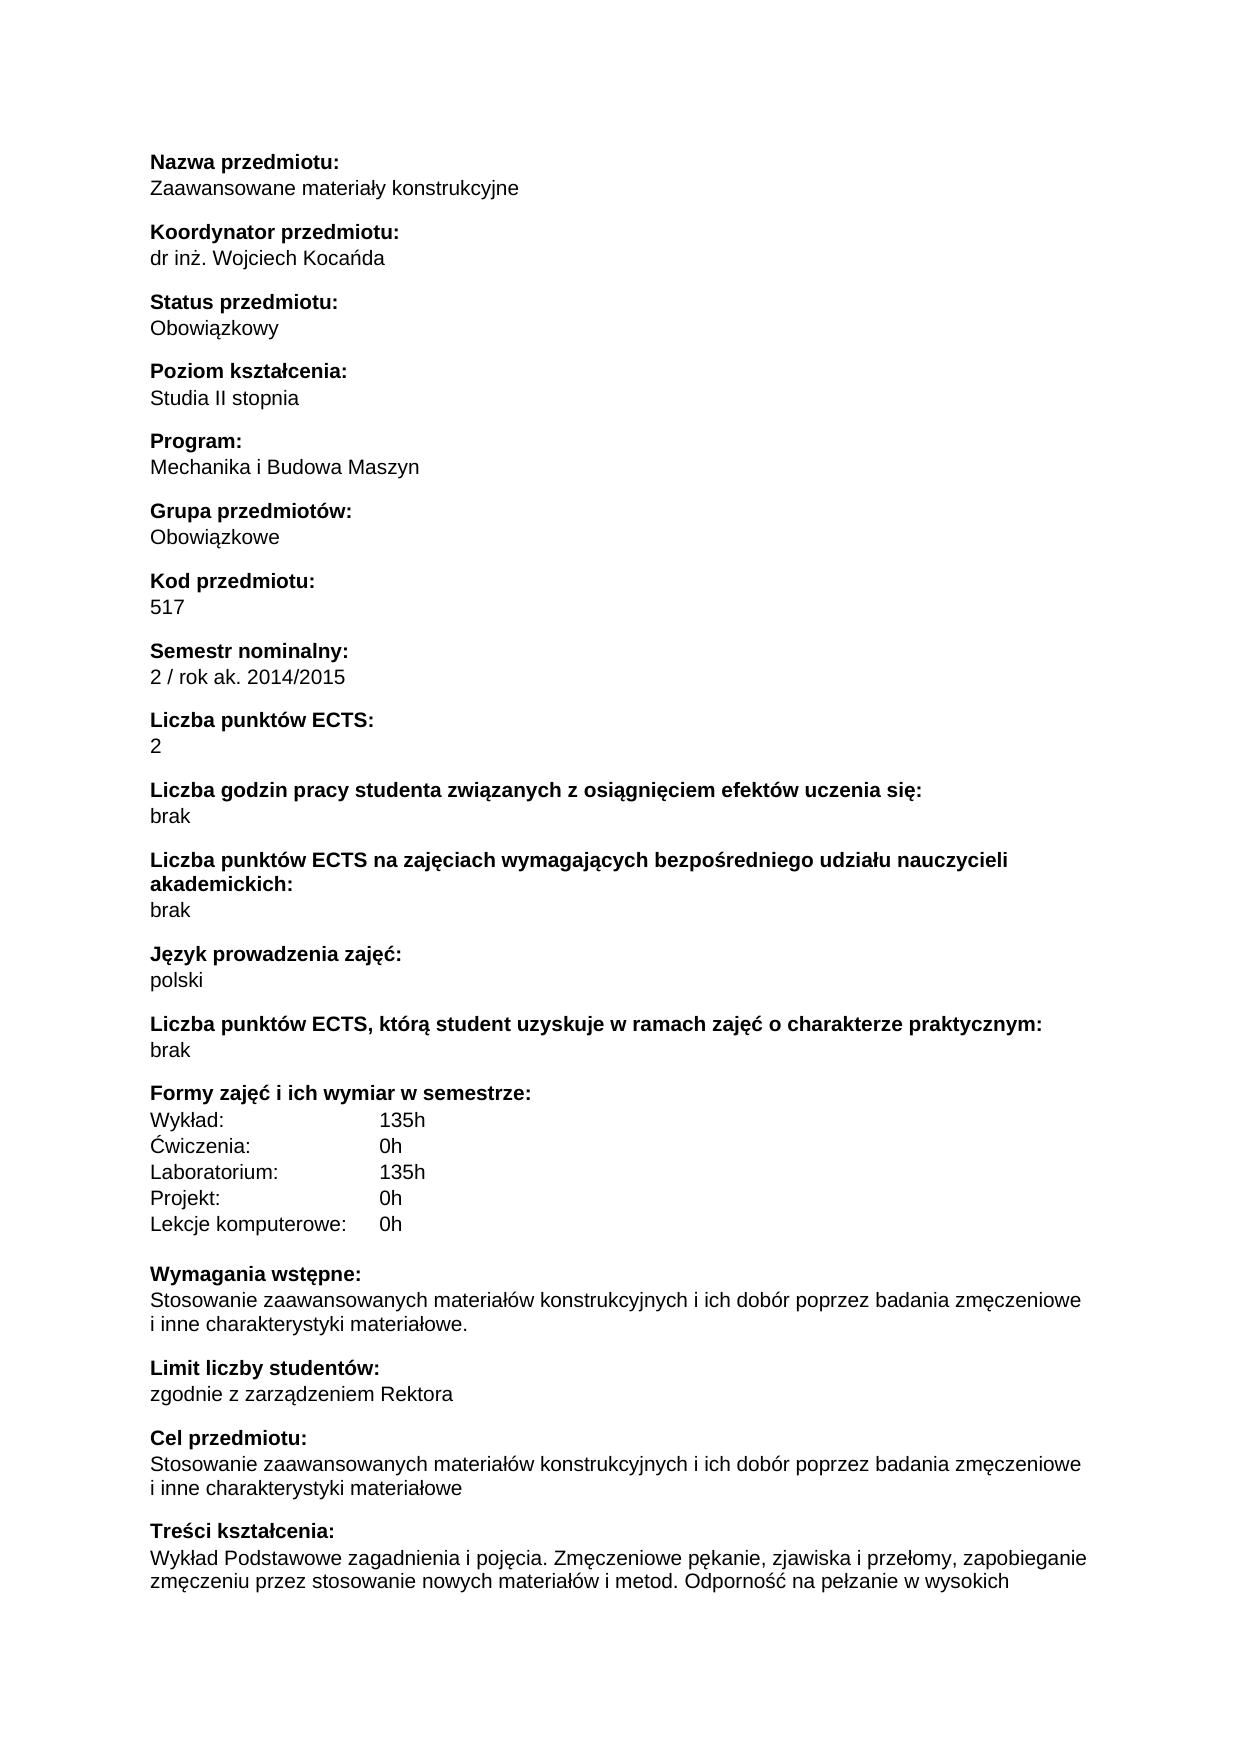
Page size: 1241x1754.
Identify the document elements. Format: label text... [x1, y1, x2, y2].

text Liczba punktów ECTS na zajęciach wymagających bezpośredniego udziału nauczycieli akademickich: [150, 848, 1090, 896]
table_cell 0h [369, 1132, 597, 1158]
text Język prowadzenia zajęć: [150, 942, 1090, 966]
text Studia II stopnia [150, 385, 1090, 409]
text 517 [150, 595, 1090, 619]
text Semestr nominalny: [150, 638, 1090, 662]
text brak [150, 898, 1090, 922]
table_cell 0h [369, 1210, 597, 1236]
text polski [150, 968, 1090, 992]
text Limit liczby studentów: [150, 1356, 1090, 1380]
text Cel przedmiotu: [150, 1426, 1090, 1449]
table_cell Projekt: [140, 1186, 367, 1210]
text dr inż. Wojciech Kocańda [150, 246, 1090, 270]
table_cell Ćwiczenia: [140, 1134, 367, 1158]
text Nazwa przedmiotu: [150, 150, 1090, 174]
table_cell 135h [369, 1158, 597, 1184]
text Liczba punktów ECTS: [150, 708, 1090, 732]
text Poziom kształcenia: [150, 359, 1090, 383]
text Stosowanie zaawansowanych materiałów konstrukcyjnych i ich dobór poprzez badania zmęczeniowe i inne charakterystyki materiałowe. [150, 1288, 1090, 1336]
text Mechanika i Budowa Maszyn [150, 455, 1090, 479]
text zgodnie z zarządzeniem Rektora [150, 1382, 1090, 1406]
text Liczba godzin pracy studenta związanych z osiągnięciem efektów uczenia się: [150, 778, 1090, 802]
table_cell Lekcje komputerowe: [140, 1212, 367, 1236]
text brak [150, 1037, 1090, 1061]
table_cell Laboratorium: [140, 1160, 367, 1184]
text Treści kształcenia: [150, 1519, 1090, 1543]
table_header Wykład: [140, 1108, 367, 1132]
text Wymagania wstępne: [150, 1262, 1090, 1286]
text 2 / rok ak. 2014/2015 [150, 664, 1090, 688]
text Formy zajęć i ich wymiar w semestrze: [150, 1081, 1090, 1105]
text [150, 1545, 1090, 1593]
text Kod przedmiotu: [150, 569, 1090, 593]
text Grupa przedmiotów: [150, 499, 1090, 523]
text Zaawansowane materiały konstrukcyjne [150, 176, 1090, 200]
text Program: [150, 429, 1090, 453]
text Stosowanie zaawansowanych materiałów konstrukcyjnych i ich dobór poprzez badania zmęczeniowe i inne charakterystyki materiałowe [150, 1452, 1090, 1499]
text Status przedmiotu: [150, 289, 1090, 313]
text brak [150, 804, 1090, 828]
text 2 [150, 734, 1090, 758]
table_cell 0h [369, 1184, 597, 1210]
text Koordynator przedmiotu: [150, 220, 1090, 244]
text Obowiązkowy [150, 316, 1090, 339]
text Obowiązkowe [150, 525, 1090, 549]
text Liczba punktów ECTS, którą student uzyskuje w ramach zajęć o charakterze praktycznym: [150, 1011, 1090, 1035]
table_header 135h [369, 1108, 597, 1132]
